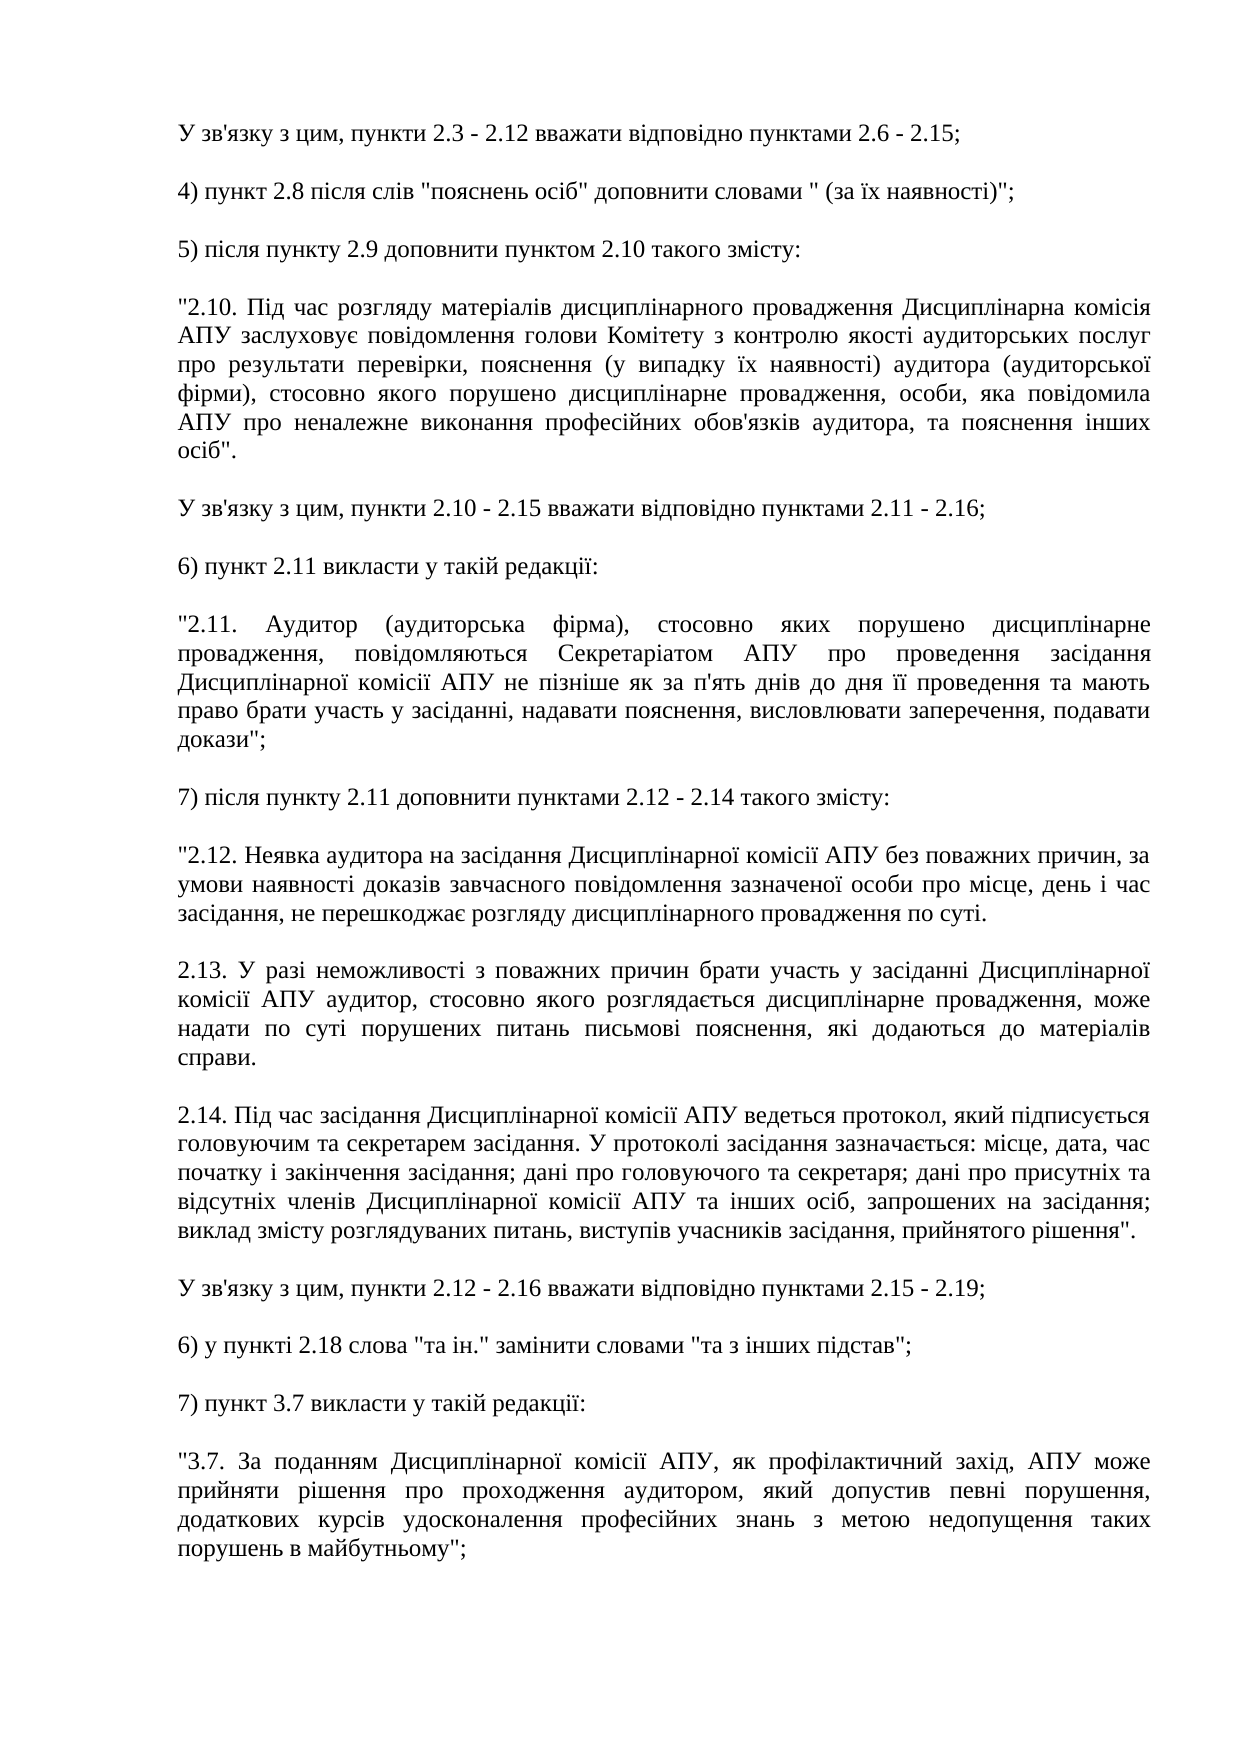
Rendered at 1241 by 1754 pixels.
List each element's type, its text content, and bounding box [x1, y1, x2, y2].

text 5) після пункту 2.9 доповнити пунктом 2.10 такого змісту: [177, 234, 1152, 263]
text 2.14. Під час засідання Дисциплінарної комісії АПУ ведеться протокол, який підписується головуючим та секретарем засідання. У протоколі засідання зазначається: місце, дата, час початку і закінчення засідання; дані про головуючого та секретаря; дані про присутніх та відсутніх членів Дисциплінарної комісії АПУ та інших осіб, запрошених на засідання; виклад змісту розглядуваних питань, виступів учасників засідання, прийнятого рішення". [177, 1100, 1152, 1243]
text 6) пункт 2.11 викласти у такій редакції: [177, 551, 1152, 580]
text У зв'язку з цим, пункти 2.10 - 2.15 вважати відповідно пунктами 2.11 - 2.16; [177, 493, 1152, 522]
text 6) у пункті 2.18 слова "та ін." замінити словами "та з інших підстав"; [177, 1331, 1152, 1359]
text 7) пункт 3.7 викласти у такій редакції: [177, 1388, 1152, 1417]
text 4) пункт 2.8 після слів "пояснень осіб" доповнити словами " (за їх наявності)"; [177, 176, 1152, 205]
text У зв'язку з цим, пункти 2.12 - 2.16 вважати відповідно пунктами 2.15 - 2.19; [177, 1273, 1152, 1301]
text "2.12. Неявка аудитора на засідання Дисциплінарної комісії АПУ без поважних причин, за умови наявності доказів завчасного повідомлення зазначеної особи про місце, день і час засідання, не перешкоджає розгляду дисциплінарного провадження по суті. [177, 840, 1152, 926]
text "2.10. Під час розгляду матеріалів дисциплінарного провадження Дисциплінарна комісія АПУ заслуховує повідомлення голови Комітету з контролю якості аудиторських послуг про результати перевірки, пояснення (у випадку їх наявності) аудитора (аудиторської фірми), стосовно якого порушено дисциплінарне провадження, особи, яка повідомила АПУ про неналежне виконання професійних обов'язків аудитора, та пояснення інших осіб". [177, 292, 1152, 464]
text У зв'язку з цим, пункти 2.3 - 2.12 вважати відповідно пунктами 2.6 - 2.15; [177, 118, 1152, 147]
text "2.11. Аудитор (аудиторська фірма), стосовно яких порушено дисциплінарне провадження, повідомляються Секретаріатом АПУ про проведення засідання Дисциплінарної комісії АПУ не пізніше як за п'ять днів до дня її проведення та мають право брати участь у засіданні, надавати пояснення, висловлювати заперечення, подавати докази"; [177, 609, 1152, 753]
text 2.13. У разі неможливості з поважних причин брати участь у засіданні Дисциплінарної комісії АПУ аудитор, стосовно якого розглядається дисциплінарне провадження, може надати по суті порушених питань письмові пояснення, які додаються до матеріалів справи. [177, 956, 1152, 1071]
text "3.7. За поданням Дисциплінарної комісії АПУ, як профілактичний захід, АПУ може прийняти рішення про проходження аудитором, який допустив певні порушення, додаткових курсів удосконалення професійних знань з метою недопущення таких порушень в майбутньому"; [177, 1446, 1152, 1561]
text 7) після пункту 2.11 доповнити пунктами 2.12 - 2.14 такого змісту: [177, 782, 1152, 811]
